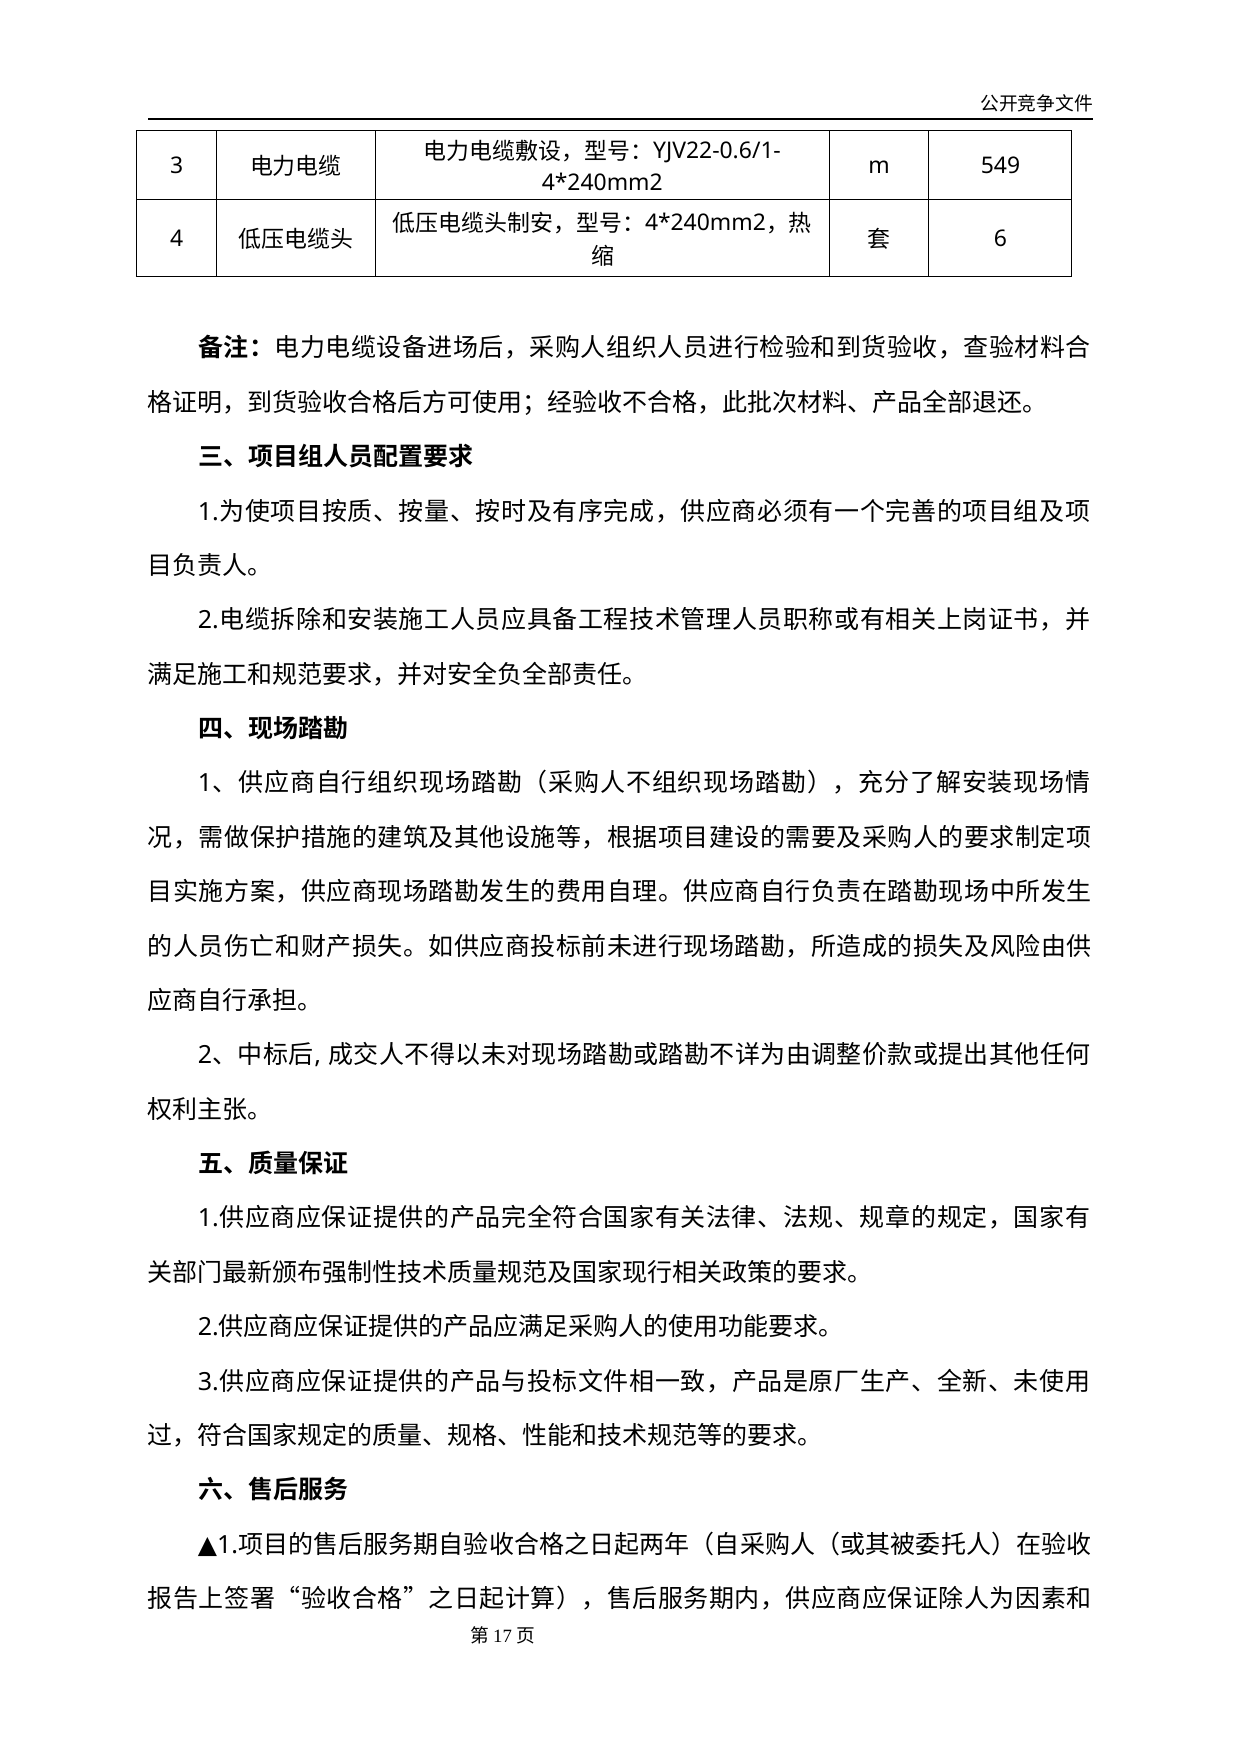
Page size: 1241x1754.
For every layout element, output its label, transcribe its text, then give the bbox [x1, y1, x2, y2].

text 2、中标后, 成交人不得以未对现场踏勘或踏勘不详为由调整价款或提出其他任何权利主张。 [148, 1035, 1093, 1125]
text 三、项目组人员配置要求 [148, 437, 1093, 473]
text 备注：电力电缆设备进场后，采购人组织人员进行检验和到货验收，查验材料合格证明，到货验收合格后方可使用；经验收不合格，此批次材料、产品全部退还。 [148, 328, 1093, 418]
text 六、售后服务 [148, 1470, 1093, 1506]
text 1、供应商自行组织现场踏勘（采购人不组织现场踏勘），充分了解安装现场情况，需做保护措施的建筑及其他设施等，根据项目建设的需要及采购人的要求制定项目实施方案，供应商现场踏勘发生的费用自理。供应商自行负责在踏勘现场中所发生的人员伤亡和财产损失。如供应商投标前未进行现场踏勘，所造成的损失及风险由供应商自行承担。 [148, 763, 1093, 1017]
table_cell 电力电缆 [217, 131, 375, 199]
text 2.电缆拆除和安装施工人员应具备工程技术管理人员职称或有相关上岗证书，并满足施工和规范要求，并对安全负全部责任。 [148, 600, 1093, 690]
table_cell 6 [929, 200, 1071, 276]
table_cell 电力电缆敷设，型号：YJV22-0.6/1-4*240mm2 [376, 131, 829, 199]
text 2.供应商应保证提供的产品应满足采购人的使用功能要求。 [148, 1307, 1093, 1343]
table_cell 低压电缆头 [217, 200, 375, 276]
text 四、现场踏勘 [148, 708, 1093, 745]
text 1.为使项目按质、按量、按时及有序完成，供应商必须有一个完善的项目组及项目负责人。 [148, 491, 1093, 582]
text 1.供应商应保证提供的产品完全符合国家有关法律、法规、规章的规定，国家有关部门最新颁布强制性技术质量规范及国家现行相关政策的要求。 [148, 1198, 1093, 1288]
table_cell 套 [830, 200, 928, 276]
table_cell 3 [137, 131, 216, 199]
text 五、质量保证 [148, 1143, 1093, 1180]
text 3.供应商应保证提供的产品与投标文件相一致，产品是原厂生产、全新、未使用过，符合国家规定的质量、规格、性能和技术规范等的要求。 [148, 1361, 1093, 1452]
table_cell 4 [137, 200, 216, 276]
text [148, 1524, 1093, 1615]
table_cell 低压电缆头制安，型号：4*240mm2，热缩 [376, 200, 829, 276]
table_cell m [830, 131, 928, 199]
table_cell 549 [929, 131, 1071, 199]
